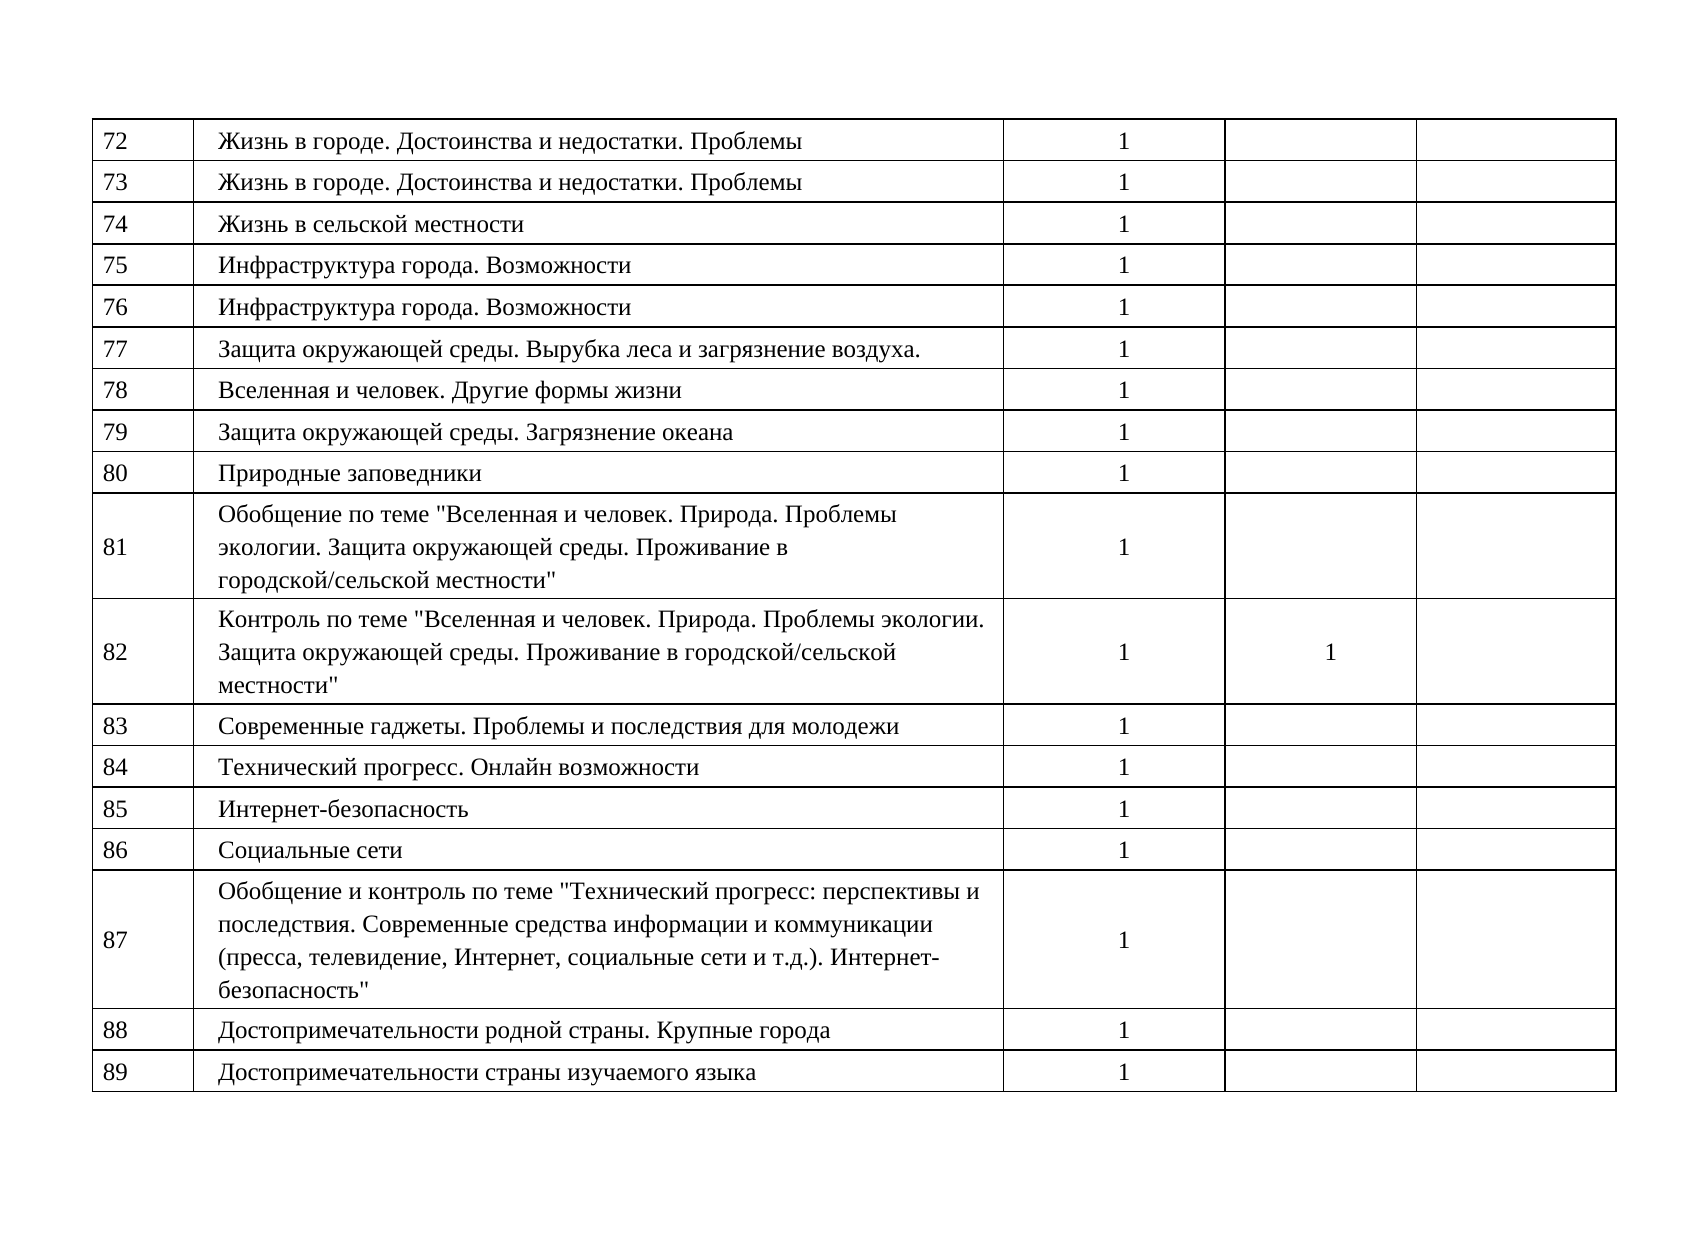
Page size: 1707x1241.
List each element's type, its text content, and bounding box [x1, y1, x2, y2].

table_cell Инфраструктура города. Возможности [194, 245, 1003, 284]
table_cell [1417, 328, 1615, 367]
table_cell 1 [1004, 599, 1224, 703]
table_cell 1 [1004, 161, 1224, 201]
table_cell Обобщение по теме "Вселенная и человек. Природа. Проблемы экологии. Защита окружающей среды. Проживание в городской/сельской местности" [194, 494, 1003, 598]
table_cell 72 [93, 120, 193, 160]
table_cell Инфраструктура города. Возможности [194, 286, 1003, 326]
table_cell [1417, 494, 1615, 598]
table_cell [1417, 203, 1615, 243]
table_cell 84 [93, 746, 193, 786]
table_cell [1226, 829, 1416, 869]
table_cell 78 [93, 369, 193, 409]
table_cell 83 [93, 705, 193, 744]
table_cell 1 [1004, 328, 1224, 367]
table_cell [1226, 1009, 1416, 1049]
table_cell 1 [1004, 203, 1224, 243]
table_cell [1226, 494, 1416, 598]
table_cell [1226, 203, 1416, 243]
table_cell [1417, 369, 1615, 409]
table_cell 74 [93, 203, 193, 243]
table_cell [1417, 245, 1615, 284]
table_cell Современные гаджеты. Проблемы и последствия для молодежи [194, 705, 1003, 744]
table_cell 76 [93, 286, 193, 326]
table_cell [1417, 1009, 1615, 1049]
table_cell 1 [1004, 705, 1224, 744]
table_cell [1417, 411, 1615, 451]
table_cell Жизнь в городе. Достоинства и недостатки. Проблемы [194, 120, 1003, 160]
table_cell 79 [93, 411, 193, 451]
table_cell [1417, 829, 1615, 869]
table_cell [1226, 161, 1416, 201]
table_cell Достопримечательности страны изучаемого языка [194, 1051, 1003, 1091]
table_cell 1 [1004, 286, 1224, 326]
table_cell [1226, 788, 1416, 828]
table_cell [1226, 1051, 1416, 1091]
table_cell 87 [93, 871, 193, 1008]
table_cell 1 [1004, 871, 1224, 1008]
table_cell [1226, 369, 1416, 409]
table_cell [1226, 286, 1416, 326]
table_cell 89 [93, 1051, 193, 1091]
table_cell [1226, 871, 1416, 1008]
table_cell [1417, 1051, 1615, 1091]
table_cell 1 [1004, 245, 1224, 284]
table_cell 86 [93, 829, 193, 869]
table_cell 77 [93, 328, 193, 367]
table_cell Защита окружающей среды. Загрязнение океана [194, 411, 1003, 451]
table_cell [1417, 161, 1615, 201]
table_cell 1 [1004, 452, 1224, 492]
table_cell 85 [93, 788, 193, 828]
table_cell 1 [1004, 411, 1224, 451]
table_cell 1 [1004, 369, 1224, 409]
table_cell 1 [1004, 1051, 1224, 1091]
table_cell 1 [1004, 1009, 1224, 1049]
table_cell Достопримечательности родной страны. Крупные города [194, 1009, 1003, 1049]
table_cell Вселенная и человек. Другие формы жизни [194, 369, 1003, 409]
table_cell [1417, 599, 1615, 703]
table_cell [1226, 328, 1416, 367]
table_cell [1417, 120, 1615, 160]
table_cell 80 [93, 452, 193, 492]
table_cell [1417, 286, 1615, 326]
table_cell Технический прогресс. Онлайн возможности [194, 746, 1003, 786]
table_cell [1226, 120, 1416, 160]
table_cell 1 [1004, 120, 1224, 160]
table_cell [1226, 746, 1416, 786]
table_cell 88 [93, 1009, 193, 1049]
table_cell Контроль по теме "Вселенная и человек. Природа. Проблемы экологии. Защита окружающей среды. Проживание в городской/сельской местности" [194, 599, 1003, 703]
table_cell [1226, 411, 1416, 451]
table_cell [1417, 788, 1615, 828]
table_cell [1417, 705, 1615, 744]
table_cell Жизнь в городе. Достоинства и недостатки. Проблемы [194, 161, 1003, 201]
table_cell 81 [93, 494, 193, 598]
table_cell 73 [93, 161, 193, 201]
table_cell Обобщение и контроль по теме "Технический прогресс: перспективы и последствия. Современные средства информации и коммуникации (пресса, телевидение, Интернет, социальные сети и т.д.). Интернет-безопасность" [194, 871, 1003, 1008]
table_cell 82 [93, 599, 193, 703]
table_cell [1417, 452, 1615, 492]
table_cell Социальные сети [194, 829, 1003, 869]
table_cell Жизнь в сельской местности [194, 203, 1003, 243]
table_cell [1417, 871, 1615, 1008]
table_cell 75 [93, 245, 193, 284]
table_cell [1226, 452, 1416, 492]
table_cell [1417, 746, 1615, 786]
table_cell 1 [1004, 494, 1224, 598]
table_cell Интернет-безопасность [194, 788, 1003, 828]
table_cell 1 [1226, 599, 1416, 703]
table_cell Защита окружающей среды. Вырубка леса и загрязнение воздуха. [194, 328, 1003, 367]
table_cell 1 [1004, 829, 1224, 869]
table_cell [1226, 245, 1416, 284]
table_cell 1 [1004, 746, 1224, 786]
table_cell [1226, 705, 1416, 744]
table_cell Природные заповедники [194, 452, 1003, 492]
table_cell 1 [1004, 788, 1224, 828]
